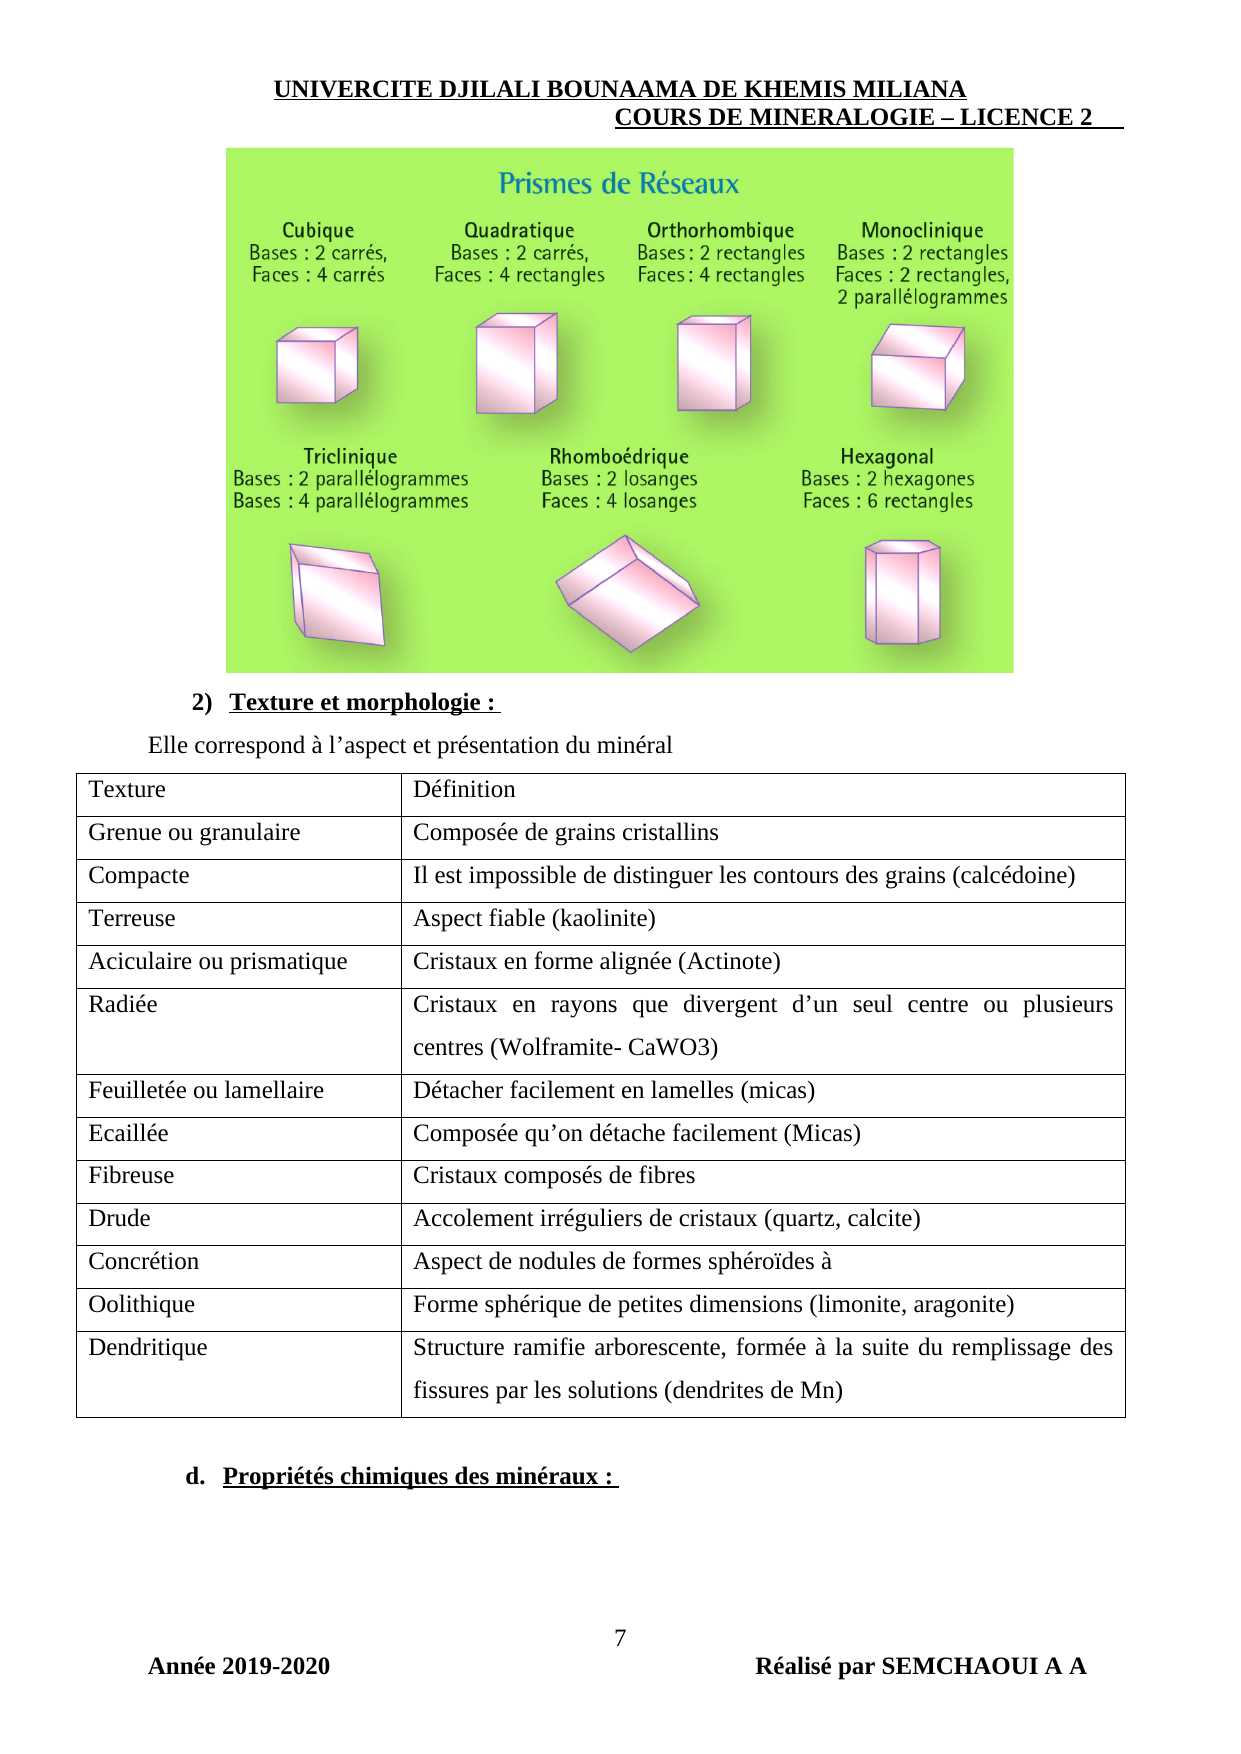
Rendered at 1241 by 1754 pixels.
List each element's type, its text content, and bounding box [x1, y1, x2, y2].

table_cell Oolithique [77, 1289, 401, 1331]
table_cell Cristaux en forme alignée (Actinote) [402, 946, 1125, 988]
table_header Texture [77, 774, 401, 816]
table_cell Feuilletée ou lamellaire [77, 1075, 401, 1117]
list Texture et morphologie : [192, 687, 1093, 716]
table_cell Compacte [77, 860, 401, 902]
table_cell Structure ramifie arborescente, formée à la suite du remplissage des fissures par les solutions (dendrites de Mn) [402, 1332, 1125, 1417]
table_cell Dendritique [77, 1332, 401, 1417]
table_cell Aspect fiable (kaolinite) [402, 903, 1125, 945]
table_header Définition [402, 774, 1125, 816]
table_cell Fibreuse [77, 1161, 401, 1202]
table_cell Grenue ou granulaire [77, 817, 401, 859]
table_cell Cristaux composés de fibres [402, 1161, 1125, 1202]
table_cell Drude [77, 1204, 401, 1245]
table_cell Aciculaire ou prismatique [77, 946, 401, 988]
table_cell Composée qu’on détache facilement (Micas) [402, 1118, 1125, 1159]
picture [226, 147, 1014, 673]
table_cell Forme sphérique de petites dimensions (limonite, aragonite) [402, 1289, 1125, 1331]
table_cell Détacher facilement en lamelles (micas) [402, 1075, 1125, 1117]
table_cell Aspect de nodules de formes sphéroïdes à [402, 1246, 1125, 1288]
table_cell Terreuse [77, 903, 401, 945]
table_cell Il est impossible de distinguer les contours des grains (calcédoine) [402, 860, 1125, 902]
table_cell Radiée [77, 989, 401, 1074]
table_cell Cristaux en rayons que divergent d’un seul centre ou plusieurs centres (Wolframite- CaWO3) [402, 989, 1125, 1074]
list Propriétés chimiques des minéraux : [185, 1461, 1093, 1490]
table_cell Ecaillée [77, 1118, 401, 1159]
text Elle correspond à l’aspect et présentation du minéral [148, 730, 1093, 759]
table_cell Accolement irréguliers de cristaux (quartz, calcite) [402, 1204, 1125, 1245]
table_cell Composée de grains cristallins [402, 817, 1125, 859]
table_cell Concrétion [77, 1246, 401, 1288]
